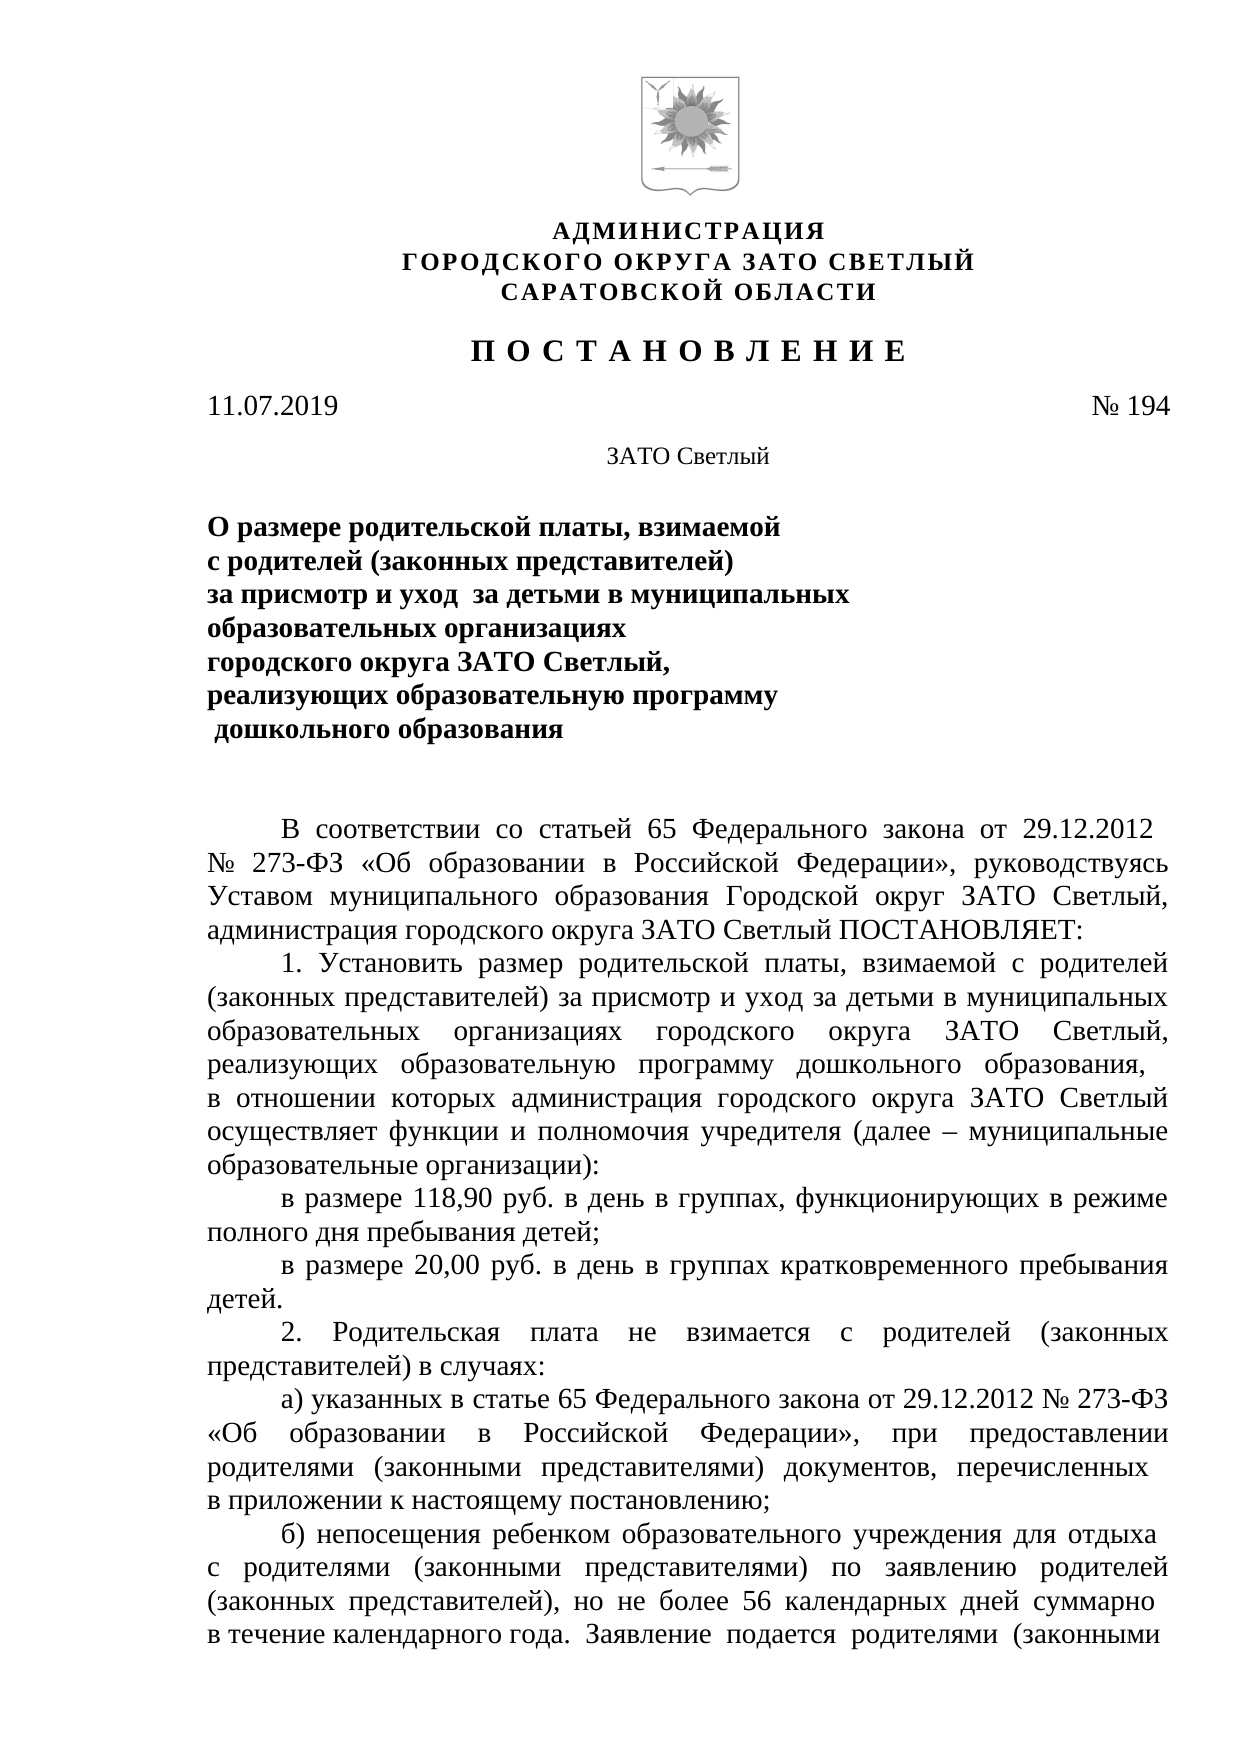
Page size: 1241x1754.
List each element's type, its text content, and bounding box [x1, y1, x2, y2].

text в размере 20,00 руб. в день в группах кратковременного пребывания детей. [207, 1247, 1169, 1314]
text а) указанных в статье 65 Федерального закона от 29.12.2012 № 273-ФЗ «Об образовании в Российской Федерации», при предоставлении родителями (законными представителями) документов, перечисленных в приложении к настоящему постановлению; [207, 1382, 1169, 1516]
text В соответствии со статьей 65 Федерального закона от 29.12.2012 № 273-ФЗ «Об образовании в Российской Федерации», руководствуясь Уставом муниципального образования Городской округ ЗАТО Светлый, администрация городского округа ЗАТО Светлый ПОСТАНОВЛЯЕТ: [207, 811, 1169, 946]
text 1. Установить размер родительской платы, взимаемой с родителей (законных представителей) за присмотр и уход за детьми в муниципальных образовательных организациях городского округа ЗАТО Светлый, реализующих образовательную программу дошкольного образования, в отношении которых администрация городского округа ЗАТО Светлый осуществляет функции и полномочия учредителя (далее – муниципальные образовательные организации): [207, 946, 1169, 1180]
table_header О размере родительской платы, взимаемой с родителей (законных представителей) за присмотр и уход за детьми в муниципальных образовательных организациях городского округа ЗАТО Светлый, реализующих образовательную программу дошкольного образования [196, 510, 916, 778]
text в размере 118,90 руб. в день в группах, функционирующих в режиме полного дня пребывания детей; [207, 1180, 1169, 1247]
text б) непосещения ребенком образовательного учреждения для отдыха с родителями (законными представителями) по заявлению родителей (законных представителей), но не более 56 календарных дней суммарно в течение календарного года. Заявление подается родителями (законными [207, 1516, 1169, 1650]
text 2. Родительская плата не взимается с родителей (законных представителей) в случаях: [207, 1314, 1169, 1382]
